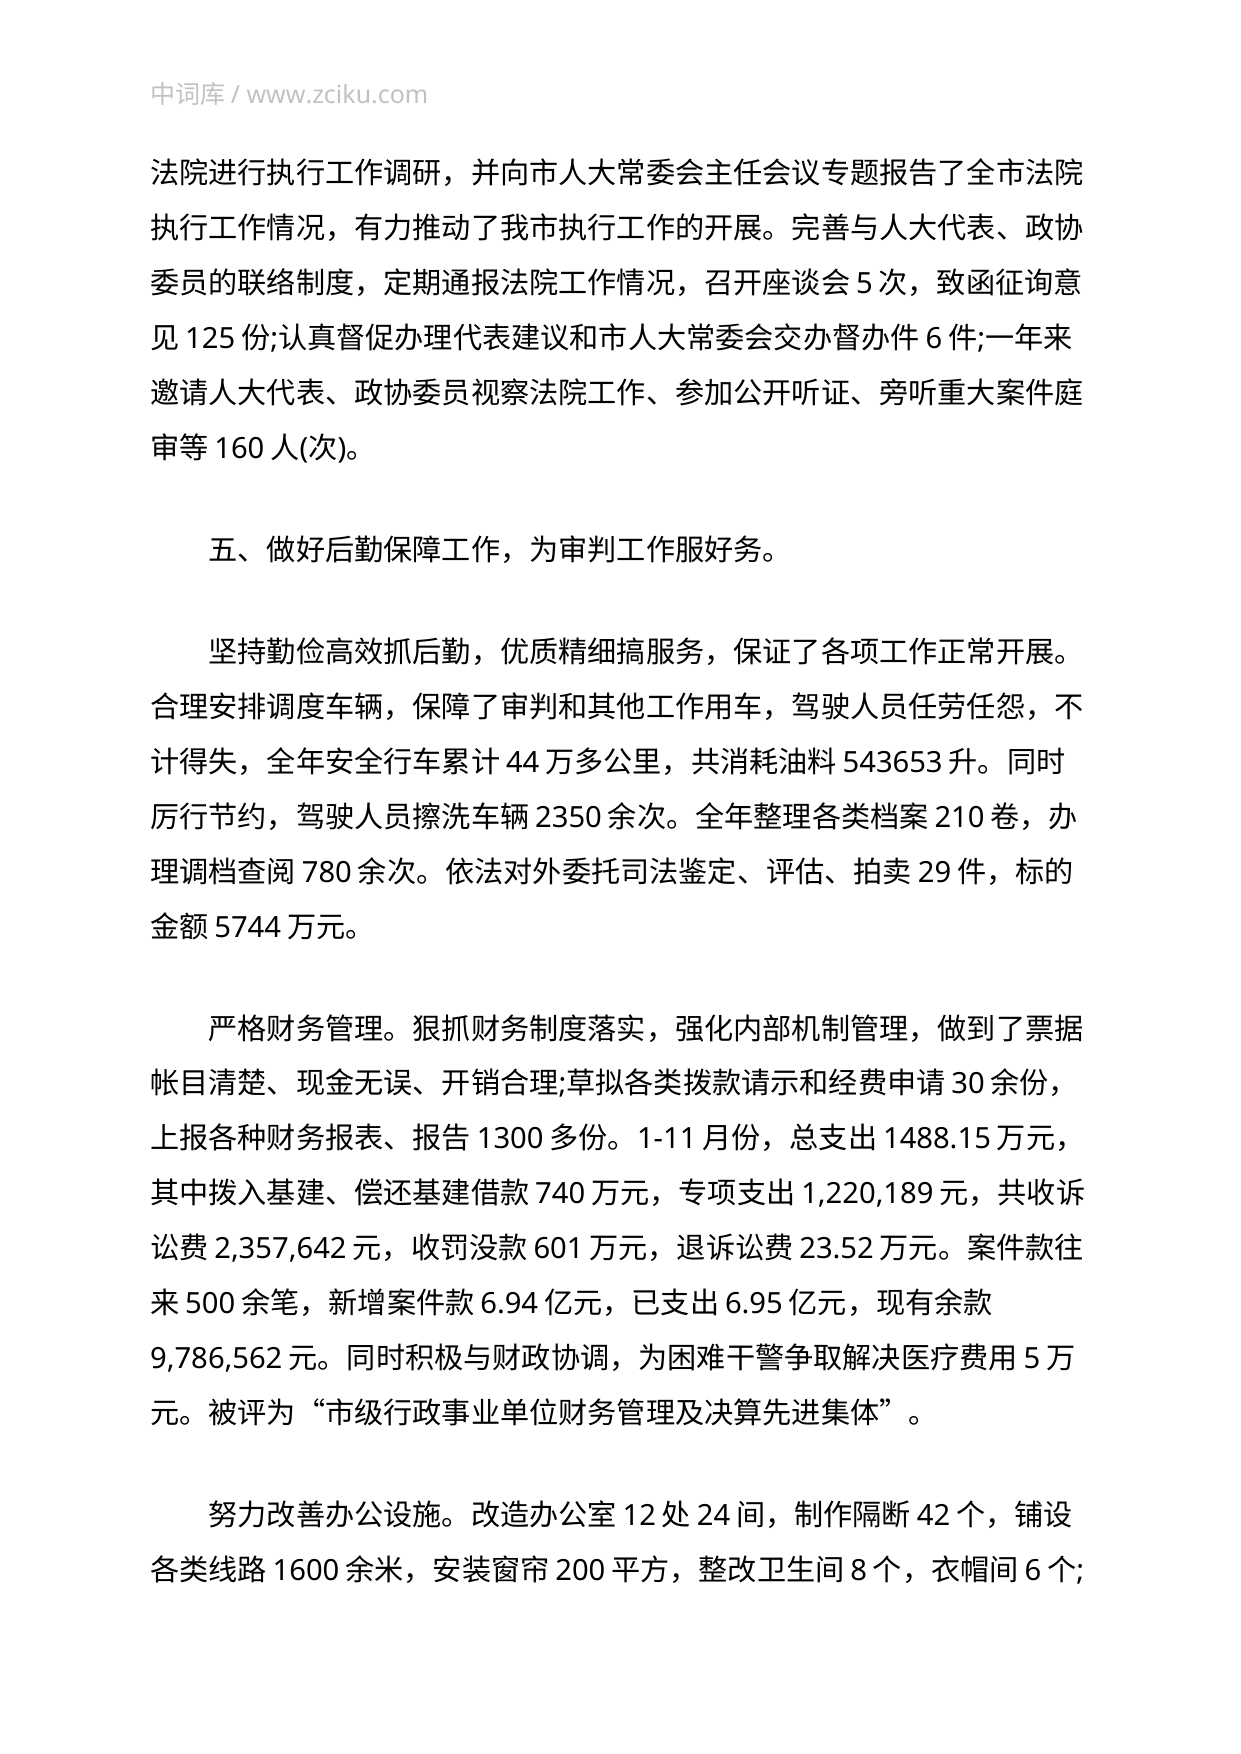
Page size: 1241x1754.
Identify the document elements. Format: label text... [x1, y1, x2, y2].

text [150, 150, 1090, 467]
text 五、做好后勤保障工作，为审判工作服好务。 [150, 527, 1090, 569]
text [150, 1492, 1090, 1589]
text 坚持勤俭高效抓后勤，优质精细搞服务，保证了各项工作正常开展。合理安排调度车辆，保障了审判和其他工作用车，驾驶人员任劳任怨，不计得失，全年安全行车累计44万多公里，共消耗油料543653升。同时厉行节约，驾驶人员擦洗车辆2350余次。全年整理各类档案210卷，办理调档查阅780余次。依法对外委托司法鉴定、评估、拍卖29件，标的金额5744万元。 [150, 628, 1090, 946]
text 严格财务管理。狠抓财务制度落实，强化内部机制管理，做到了票据帐目清楚、现金无误、开销合理;草拟各类拨款请示和经费申请30余份，上报各种财务报表、报告1300多份。1-11月份，总支出1488.15万元，其中拨入基建、偿还基建借款740万元，专项支出1,220,189元，共收诉讼费2,357,642元，收罚没款601万元，退诉讼费23.52万元。案件款往来500余笔，新增案件款6.94亿元，已支出6.95亿元，现有余款9,786,562元。同时积极与财政协调，为困难干警争取解决医疗费用5万元。被评为“市级行政事业单位财务管理及决算先进集体”。 [150, 1005, 1090, 1432]
